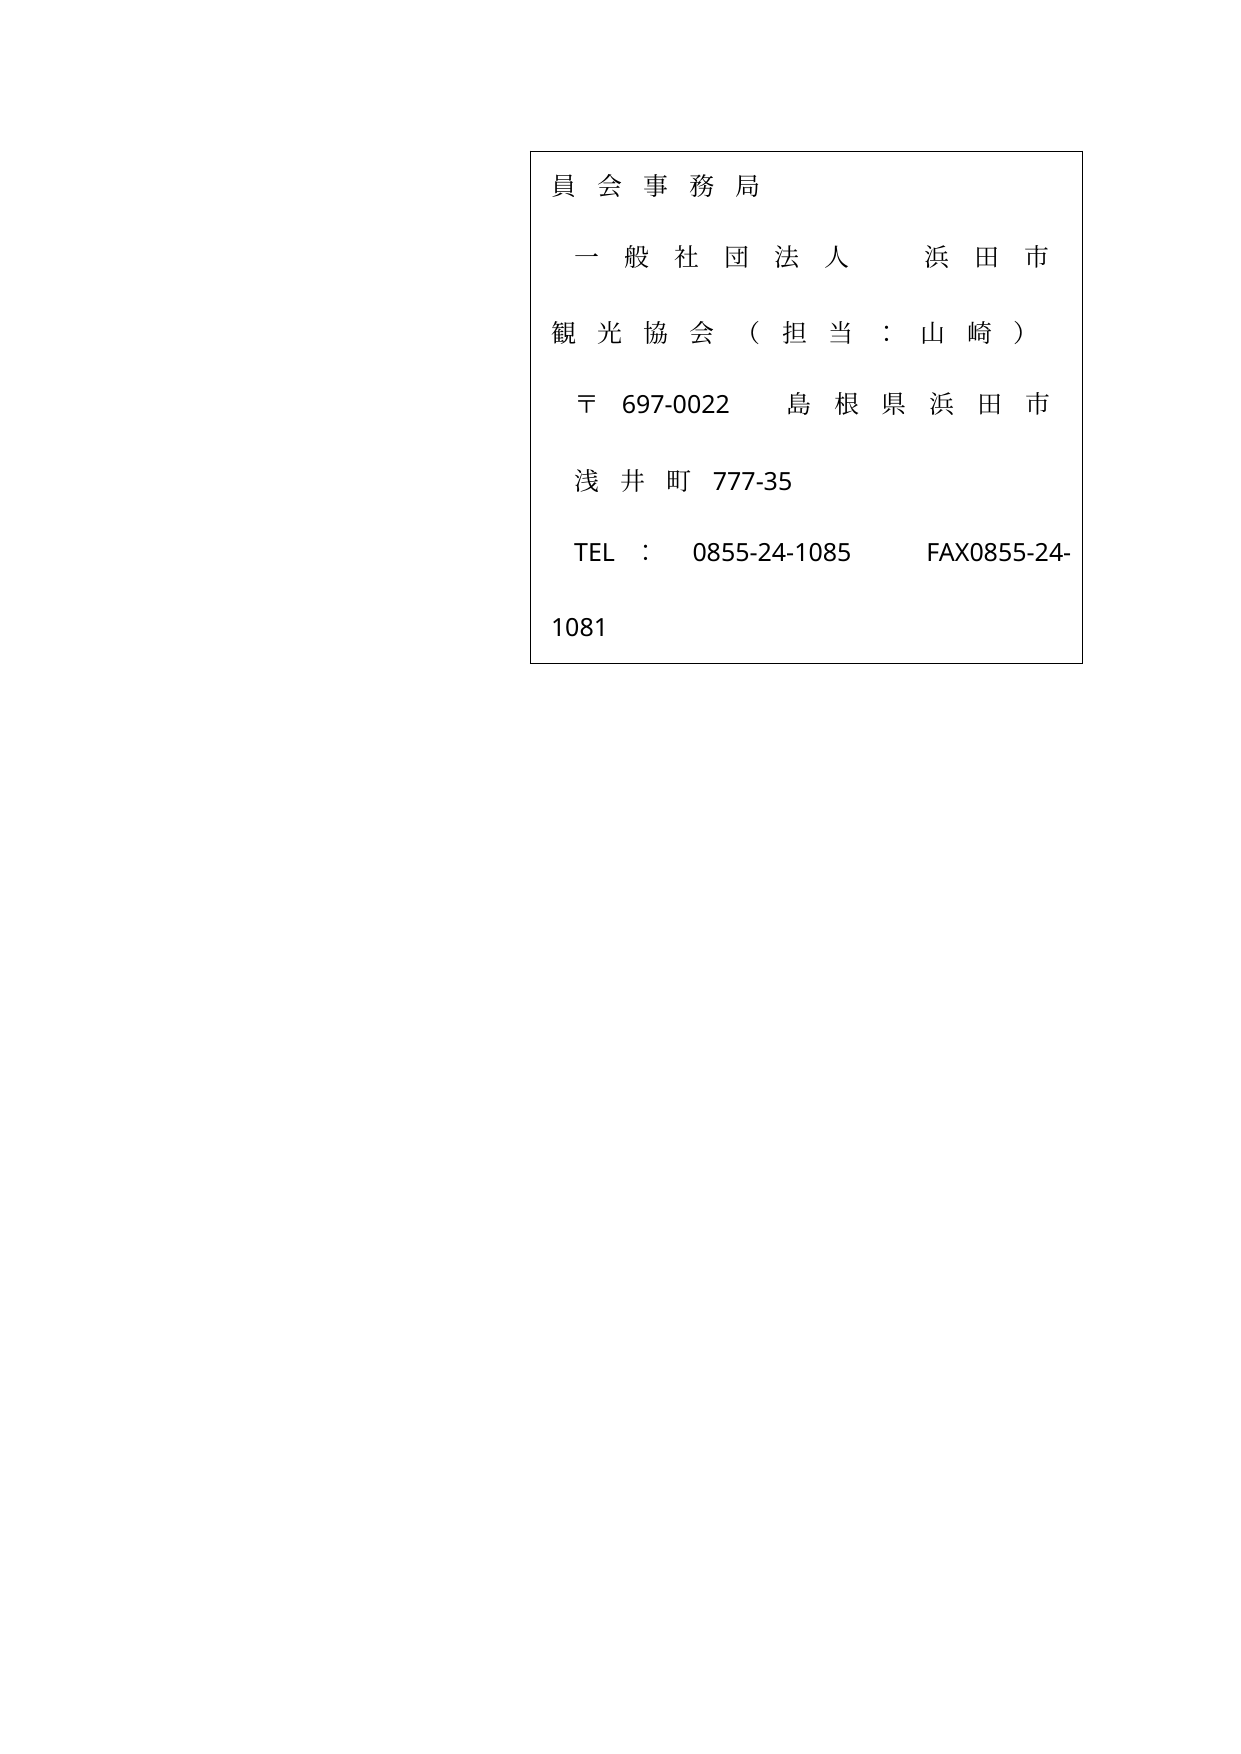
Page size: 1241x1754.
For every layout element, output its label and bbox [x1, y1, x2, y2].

table_header [531, 152, 1082, 663]
